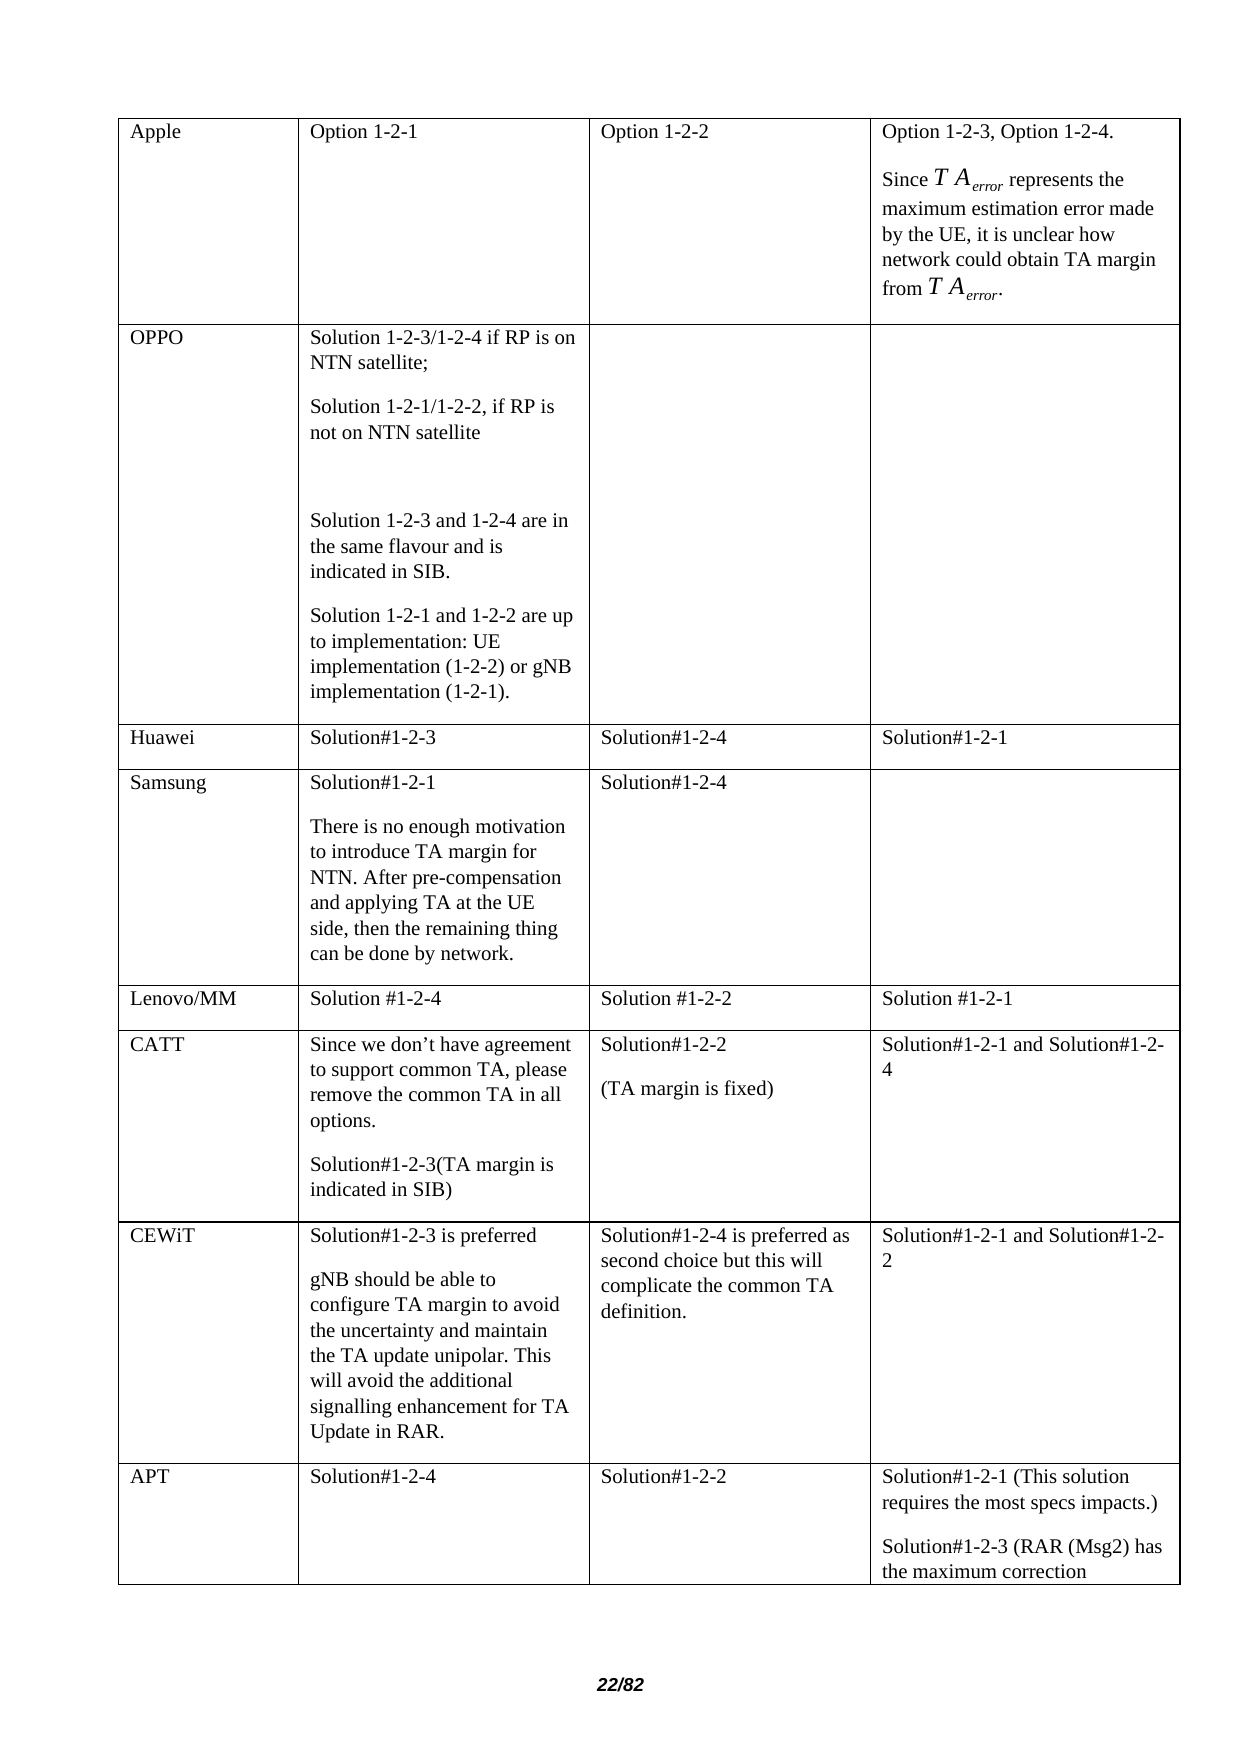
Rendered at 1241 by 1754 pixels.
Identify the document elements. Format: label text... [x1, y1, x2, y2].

table_cell Option 1-2-2 [590, 119, 870, 324]
table_cell Samsung [119, 770, 298, 985]
table_cell Solution#1-2-4 [590, 770, 870, 985]
table_cell CATT [119, 1031, 298, 1221]
table_cell [871, 325, 1179, 723]
table_cell Solution #1-2-4 [299, 986, 589, 1030]
table_cell Solution#1-2-2 (TA margin is fixed) [590, 1031, 870, 1221]
table_cell Solution 1-2-3/1-2-4 if RP is on NTN satellite; Solution 1-2-1/1-2-2, if RP is not on NTN satellite Solution 1-2-3 and 1-2-4 are in the same flavour and is indicated in SIB. Solution 1-2-1 and 1-2-2 are up to implementation: UE implementation (1-2-2) or gNB implementation (1-2-1). [299, 325, 589, 723]
table_cell Lenovo/MM [119, 986, 298, 1030]
table_cell Solution#1-2-4 [299, 1464, 589, 1583]
table_cell [590, 325, 870, 723]
table_cell Solution#1-2-1 There is no enough motivation to introduce TA margin for NTN. After pre-compensation and applying TA at the UE side, then the remaining thing can be done by network. [299, 770, 589, 985]
table_cell Solution#1-2-3 is preferred gNB should be able to configure TA margin to avoid the uncertainty and maintain the TA update unipolar. This will avoid the additional signalling enhancement for TA Update in RAR. [299, 1223, 589, 1463]
table_cell CEWiT [119, 1223, 298, 1463]
table_cell Solution #1-2-2 [590, 986, 870, 1030]
table_cell Option 1-2-3, Option 1-2-4. Since represents the maximum estimation error made by the UE, it is unclear how network could obtain TA margin from . [871, 119, 1179, 324]
table_cell Option 1-2-1 [299, 119, 589, 324]
table_cell Solution#1-2-4 is preferred as second choice but this will complicate the common TA definition. [590, 1223, 870, 1463]
table_cell Solution#1-2-1 and Solution#1-2-2 [871, 1223, 1179, 1463]
table_cell Solution#1-2-1 [871, 725, 1179, 769]
table_cell Since we don’t have agreement to support common TA, please remove the common TA in all options. Solution#1-2-3(TA margin is indicated in SIB) [299, 1031, 589, 1221]
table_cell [871, 1464, 1179, 1583]
table_cell Solution#1-2-3 [299, 725, 589, 769]
table_cell Solution#1-2-1 and Solution#1-2-4 [871, 1031, 1179, 1221]
table_cell Huawei [119, 725, 298, 769]
table_cell OPPO [119, 325, 298, 723]
table_cell Solution#1-2-2 [590, 1464, 870, 1583]
table_cell [871, 770, 1179, 985]
table_cell APT [119, 1464, 298, 1583]
table_cell Apple [119, 119, 298, 324]
table_cell Solution#1-2-4 [590, 725, 870, 769]
table_cell Solution #1-2-1 [871, 986, 1179, 1030]
